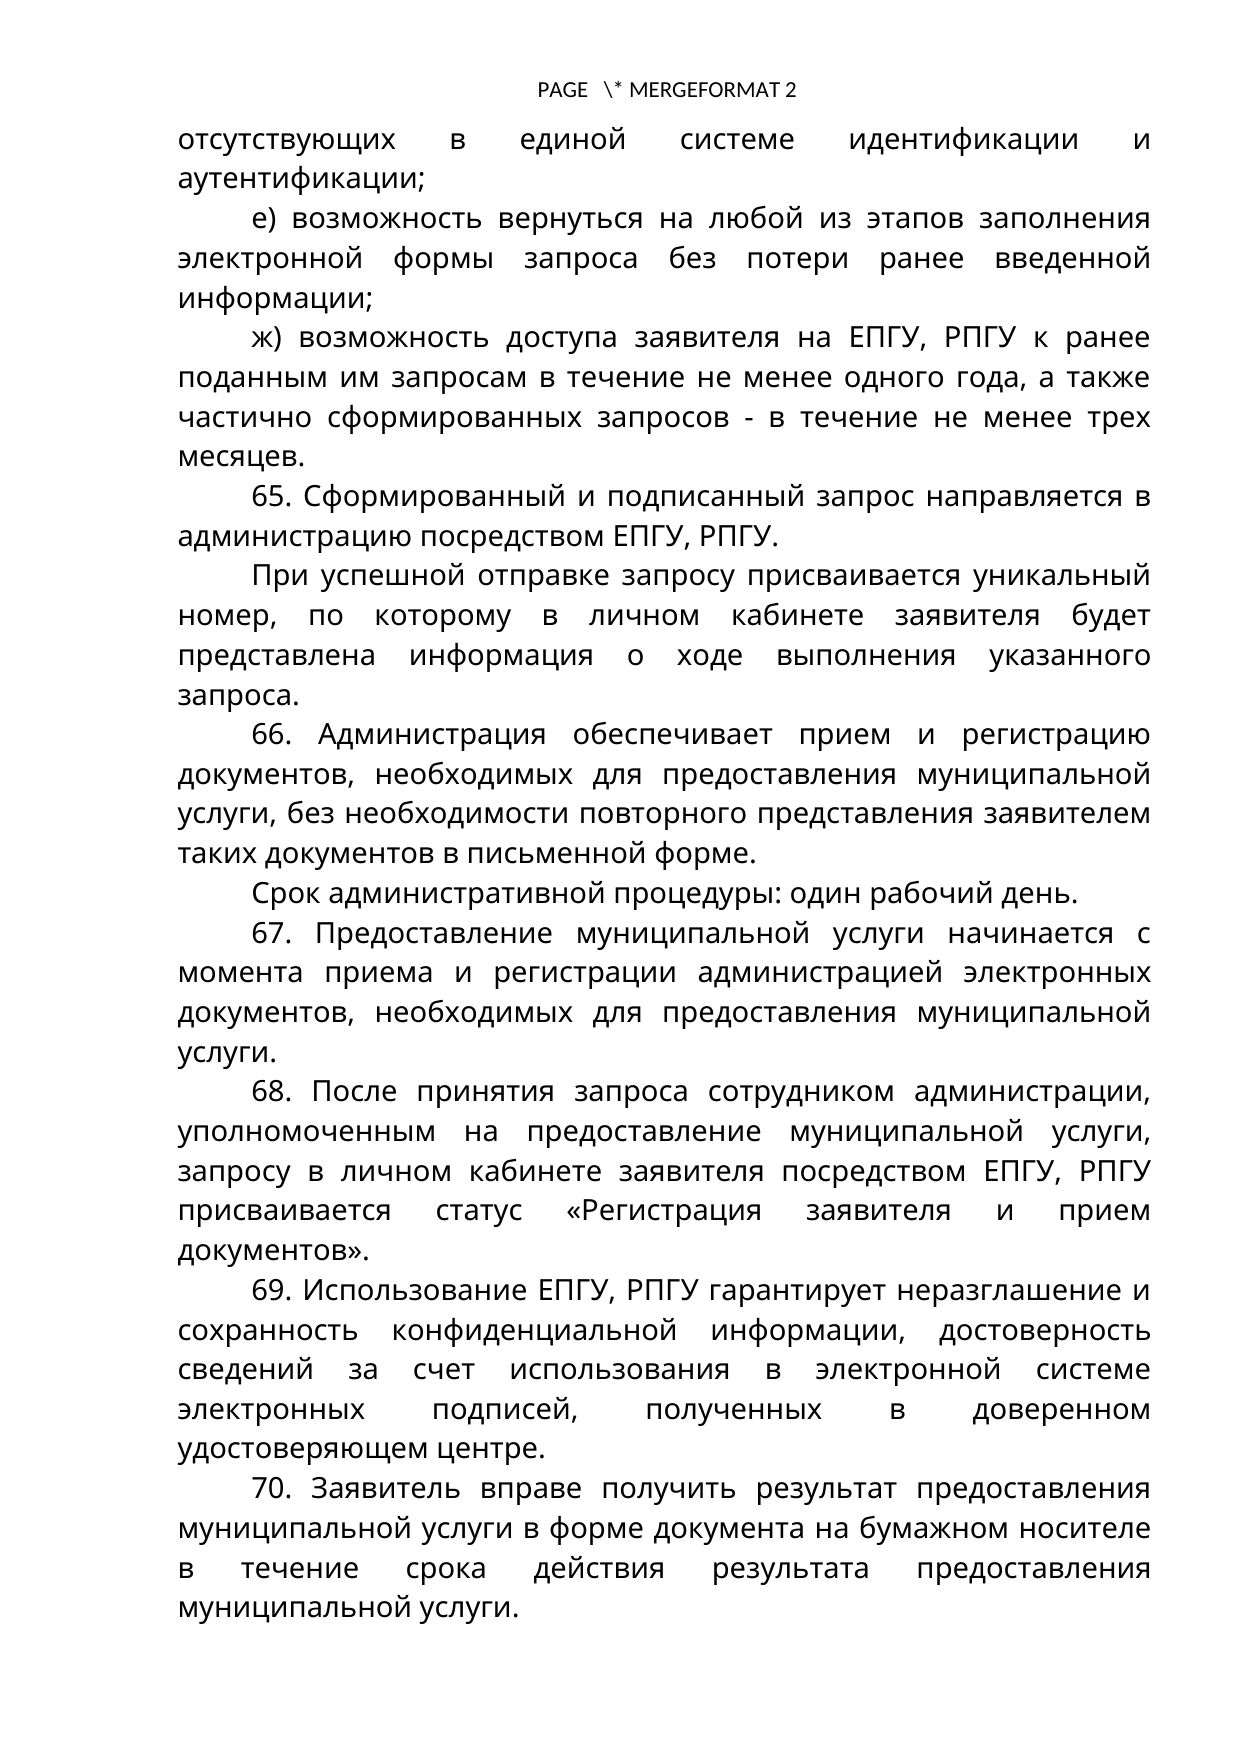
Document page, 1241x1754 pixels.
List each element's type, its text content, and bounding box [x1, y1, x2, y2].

text 69. Использование ЕПГУ, РПГУ гарантирует неразглашение и сохранность конфиденциальной информации, достоверность сведений за счет использования в электронной системе электронных подписей, полученных в доверенном удостоверяющем центре. [177, 1269, 1152, 1467]
text 65. Сформированный и подписанный запрос направляется в администрацию посредством ЕПГУ, РПГУ. [177, 475, 1152, 555]
text При успешной отправке запросу присваивается уникальный номер, по которому в личном кабинете заявителя будет представлена информация о ходе выполнения указанного запроса. [177, 555, 1152, 713]
text е) возможность вернуться на любой из этапов заполнения электронной формы запроса без потери ранее введенной информации; [177, 197, 1152, 317]
text 68. После принятия запроса сотрудником администрации, уполномоченным на предоставление муниципальной услуги, запросу в личном кабинете заявителя посредством ЕПГУ, РПГУ присваивается статус «Регистрация заявителя и прием документов». [177, 1071, 1152, 1269]
text ж) возможность доступа заявителя на ЕПГУ, РПГУ к ранее поданным им запросам в течение не менее одного года, а также частично сформированных запросов - в течение не менее трех месяцев. [177, 317, 1152, 475]
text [177, 118, 1152, 197]
text Срок административной процедуры: один рабочий день. [177, 872, 1152, 912]
text 66. Администрация обеспечивает прием и регистрацию документов, необходимых для предоставления муниципальной услуги, без необходимости повторного представления заявителем таких документов в письменной форме. [177, 713, 1152, 872]
text 70. Заявитель вправе получить результат предоставления муниципальной услуги в форме документа на бумажном носителе в течение срока действия результата предоставления муниципальной услуги. [177, 1467, 1152, 1626]
text 67. Предоставление муниципальной услуги начинается с момента приема и регистрации администрацией электронных документов, необходимых для предоставления муниципальной услуги. [177, 912, 1152, 1071]
